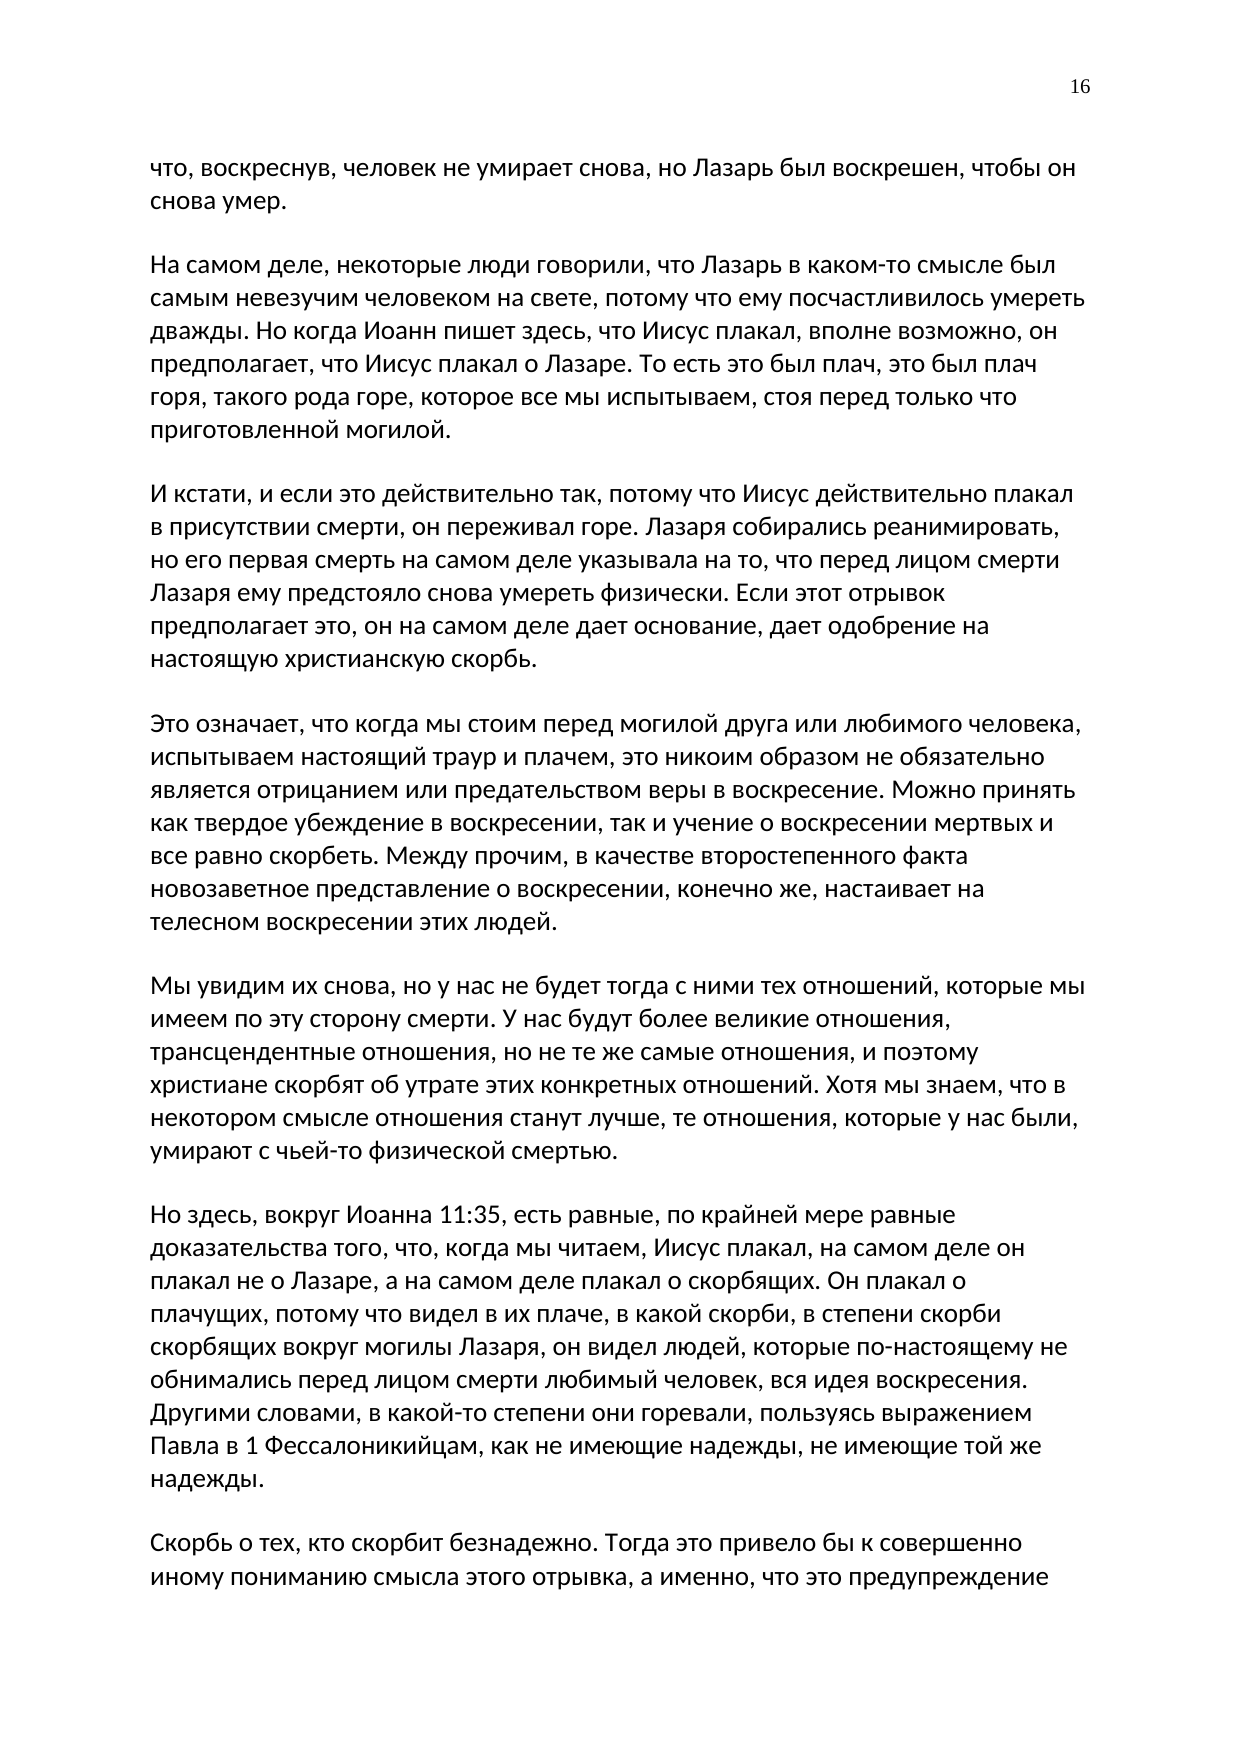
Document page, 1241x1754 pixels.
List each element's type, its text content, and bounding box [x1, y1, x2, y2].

text Это означает, что когда мы стоим перед могилой друга или любимого человека, испытываем настоящий траур и плачем, это никоим образом не обязательно является отрицанием или предательством веры в воскресение. Можно принять как твердое убеждение в воскресении, так и учение о воскресении мертвых и все равно скорбеть. Между прочим, в качестве второстепенного факта новозаветное представление о воскресении, конечно же, настаивает на телесном воскресении этих людей. [150, 706, 1090, 937]
text Но здесь, вокруг Иоанна 11:35, есть равные, по крайней мере равные доказательства того, что, когда мы читаем, Иисус плакал, на самом деле он плакал не о Лазаре, а на самом деле плакал о скорбящих. Он плакал о плачущих, потому что видел в их плаче, в какой скорби, в степени скорби скорбящих вокруг могилы Лазаря, он видел людей, которые по-настоящему не обнимались перед лицом смерти любимый человек, вся идея воскресения. Другими словами, в какой-то степени они горевали, пользуясь выражением Павла в 1 Фессалоникийцам, как не имеющие надежды, не имеющие той же надежды. [150, 1197, 1090, 1494]
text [150, 1526, 1090, 1592]
text На самом деле, некоторые люди говорили, что Лазарь в каком-то смысле был самым невезучим человеком на свете, потому что ему посчастливилось умереть дважды. Но когда Иоанн пишет здесь, что Иисус плакал, вполне возможно, он предполагает, что Иисус плакал о Лазаре. То есть это был плач, это был плач горя, такого рода горе, которое все мы испытываем, стоя перед только что приготовленной могилой. [150, 247, 1090, 445]
text И кстати, и если это действительно так, потому что Иисус действительно плакал в присутствии смерти, он переживал горе. Лазаря собирались реанимировать, но его первая смерть на самом деле указывала на то, что перед лицом смерти Лазаря ему предстояло снова умереть физически. Если этот отрывок предполагает это, он на самом деле дает основание, дает одобрение на настоящую христианскую скорбь. [150, 476, 1090, 674]
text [150, 150, 1090, 216]
text Мы увидим их снова, но у нас не будет тогда с ними тех отношений, которые мы имеем по эту сторону смерти. У нас будут более великие отношения, трансцендентные отношения, но не те же самые отношения, и поэтому христиане скорбят об утрате этих конкретных отношений. Хотя мы знаем, что в некотором смысле отношения станут лучше, те отношения, которые у нас были, умирают с чьей-то физической смертью. [150, 968, 1090, 1166]
